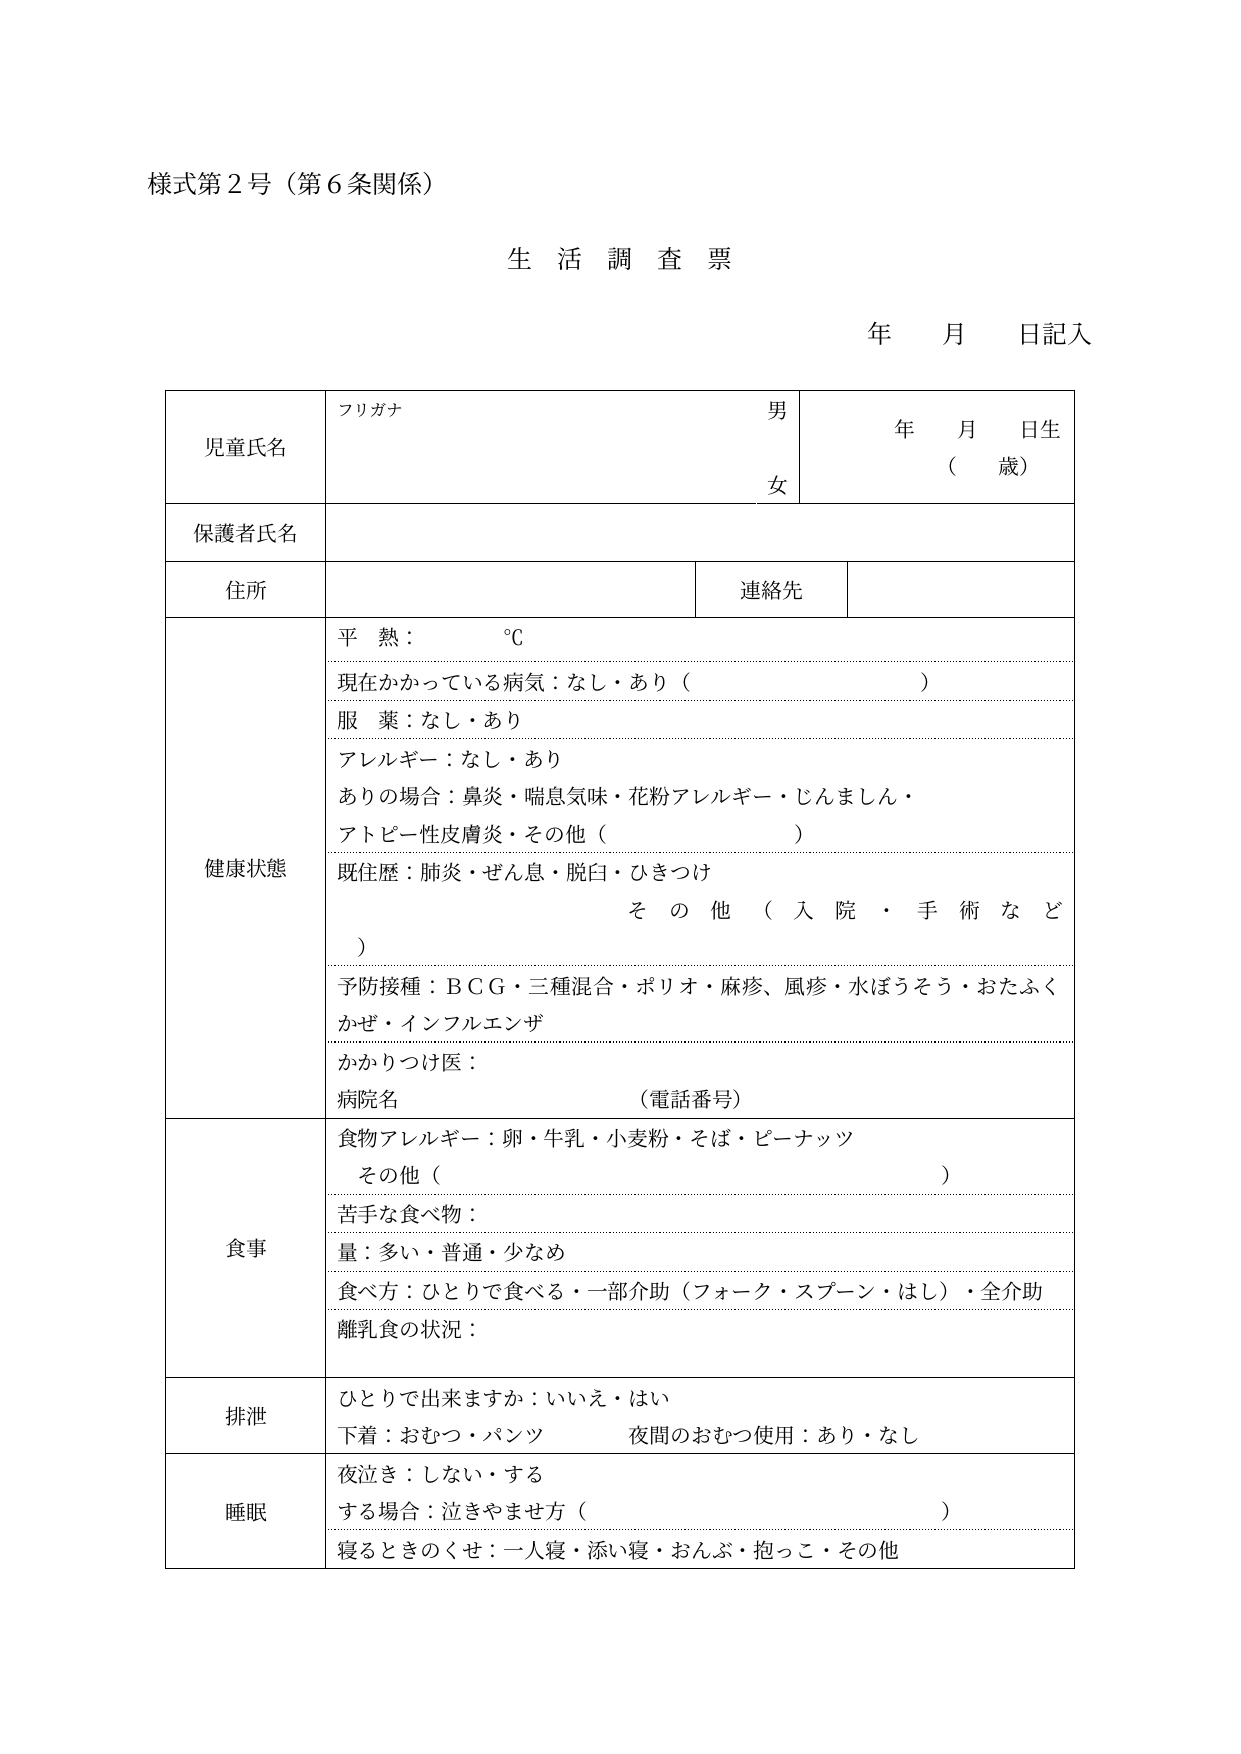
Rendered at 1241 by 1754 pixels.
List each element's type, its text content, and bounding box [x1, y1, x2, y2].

table_cell 食物アレルギー：卵・牛乳・小麦粉・そば・ピーナッツ その他（ ） [326, 1119, 1074, 1193]
table_header 児童氏名 [166, 391, 325, 503]
table_cell 寝るときのくせ：一人寝・添い寝・おんぶ・抱っこ・その他 [326, 1529, 1074, 1568]
text 年 月 日記入 [148, 314, 1092, 352]
text 様式第２号（第６条関係） [148, 164, 1092, 202]
table_cell [326, 504, 1074, 561]
table_cell 夜泣き：しない・する する場合：泣きやませ方（ ） [326, 1454, 1074, 1529]
table_cell 服 薬：なし・あり [326, 700, 1074, 738]
table_cell 食事 [166, 1119, 325, 1377]
table_cell 現在かかっている病気：なし・あり（ ） [326, 661, 1074, 700]
table_header 男 女 [757, 391, 799, 503]
table_cell 離乳食の状況： [326, 1309, 1074, 1377]
table_cell 食べ方：ひとりで食べる・一部介助（フォーク・スプーン・はし）・全介助 [326, 1271, 1074, 1309]
table_cell 平 熱： ℃ [326, 618, 1074, 661]
table_cell 既住歴：肺炎・ぜん息・脱臼・ひきつけ その他（入院・手術など ） [326, 852, 1074, 965]
table_header 年 月 日生 （ 歳） [800, 391, 1074, 503]
table_header フリガナ [326, 391, 756, 503]
table_cell 住所 [166, 562, 325, 617]
table_cell 連絡先 [696, 562, 847, 617]
table_cell 保護者氏名 [166, 504, 325, 561]
table_cell 睡眠 [166, 1454, 325, 1568]
table_cell アレルギー：なし・あり ありの場合：鼻炎・喘息気味・花粉アレルギー・じんましん・ アトピー性皮膚炎・その他（ ） [326, 738, 1074, 852]
table_cell ひとりで出来ますか：いいえ・はい 下着：おむつ・パンツ 夜間のおむつ使用：あり・なし [326, 1378, 1074, 1453]
table_cell [326, 562, 695, 617]
table_cell 苦手な食べ物： [326, 1194, 1074, 1232]
text 生 活 調 査 票 [148, 239, 1092, 277]
table_cell 排泄 [166, 1378, 325, 1453]
table_cell [848, 562, 1074, 617]
table_cell 健康状態 [166, 618, 325, 1117]
table_cell かかりつけ医： 病院名 （電話番号） [326, 1041, 1074, 1117]
table_cell 量：多い・普通・少なめ [326, 1232, 1074, 1271]
table_cell 予防接種：ＢＣＧ・三種混合・ポリオ・麻疹、風疹・水ぼうそう・おたふくかぜ・インフルエンザ [326, 965, 1074, 1041]
